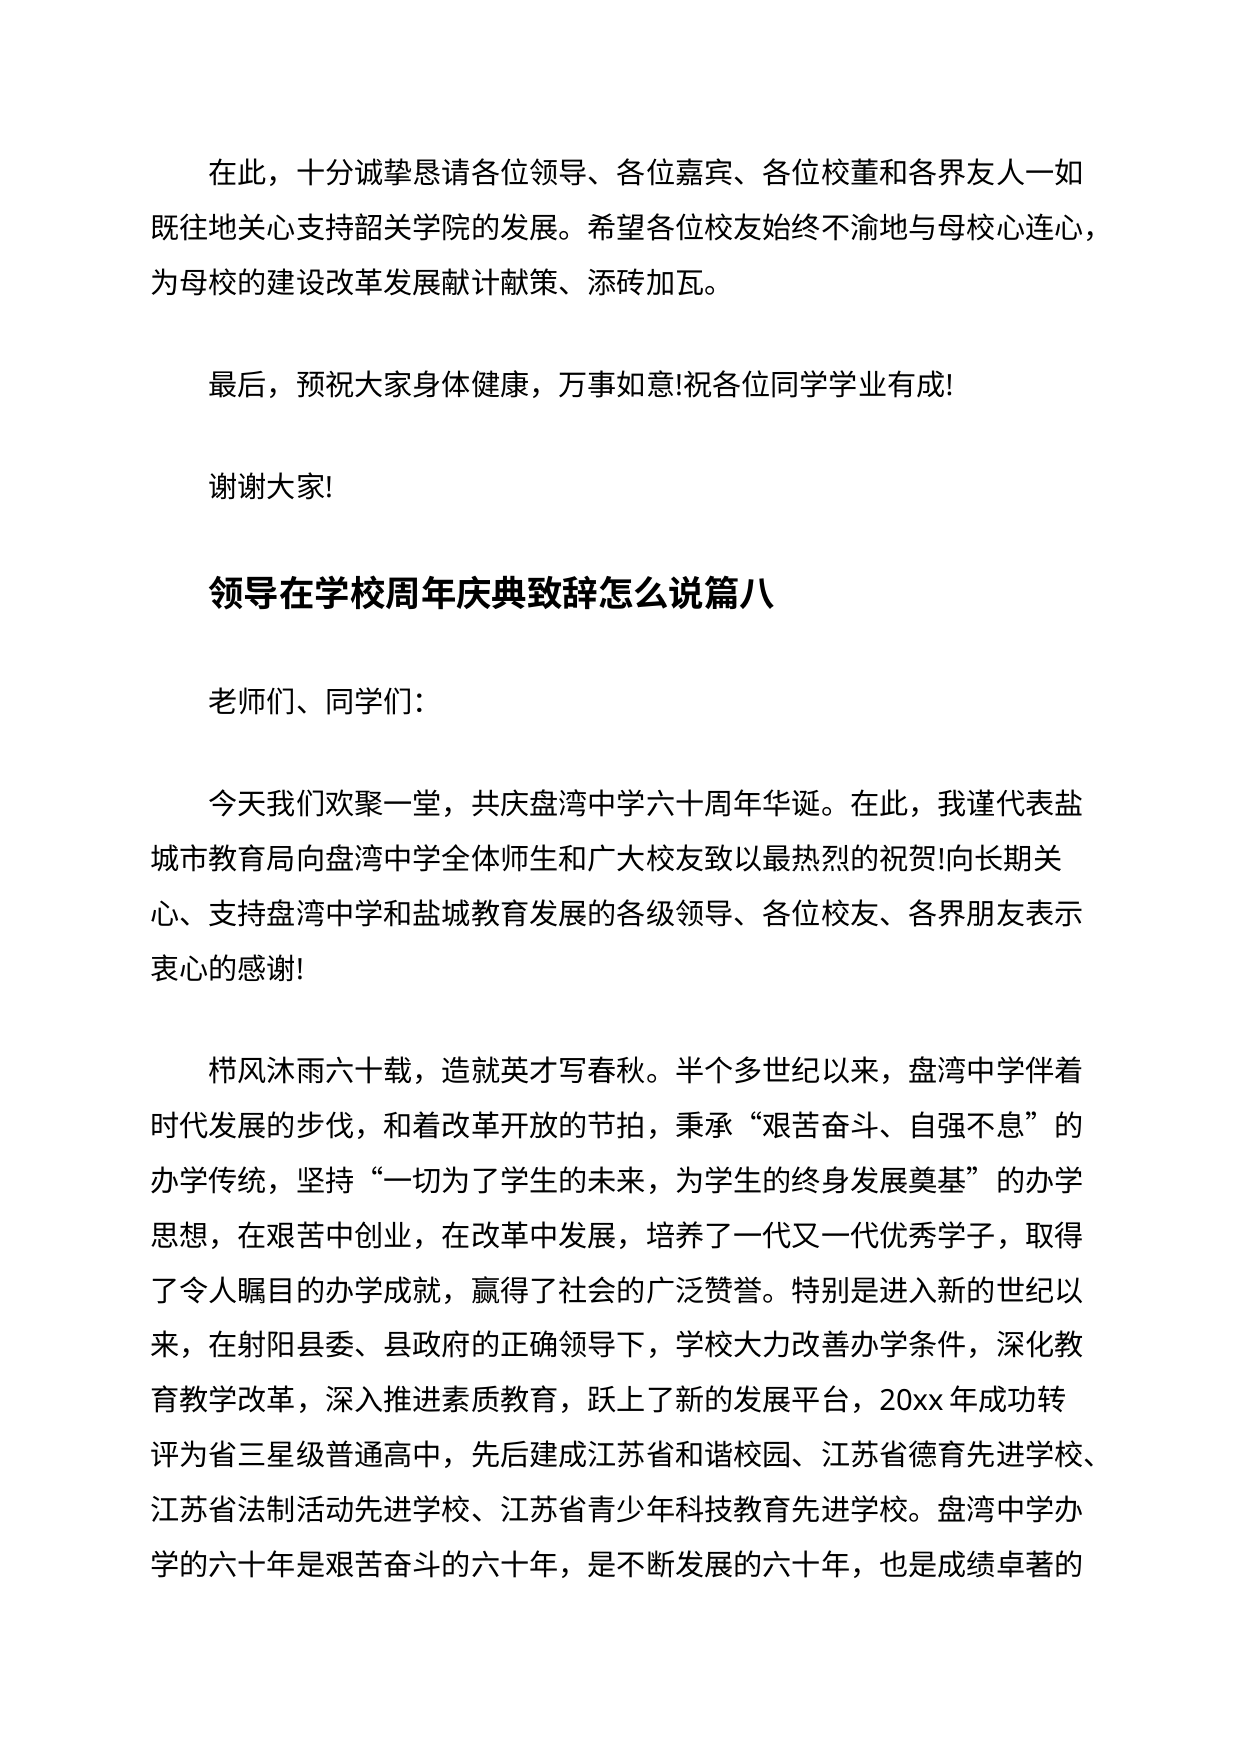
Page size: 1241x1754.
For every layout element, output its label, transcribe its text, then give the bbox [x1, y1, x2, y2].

text 最后，预祝大家身体健康，万事如意!祝各位同学学业有成! [150, 362, 1090, 404]
text 领导在学校周年庆典致辞怎么说篇八 [150, 566, 1090, 617]
text 老师们、同学们： [150, 679, 1090, 721]
text 谢谢大家! [150, 463, 1090, 506]
text 在此，十分诚挚恳请各位领导、各位嘉宾、各位校董和各界友人一如既往地关心支持韶关学院的发展。希望各位校友始终不渝地与母校心连心，为母校的建设改革发展献计献策、添砖加瓦。 [150, 150, 1090, 302]
text 今天我们欢聚一堂，共庆盘湾中学六十周年华诞。在此，我谨代表盐城市教育局向盘湾中学全体师生和广大校友致以最热烈的祝贺!向长期关心、支持盘湾中学和盐城教育发展的各级领导、各位校友、各界朋友表示衷心的感谢! [150, 781, 1090, 988]
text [150, 1047, 1090, 1584]
